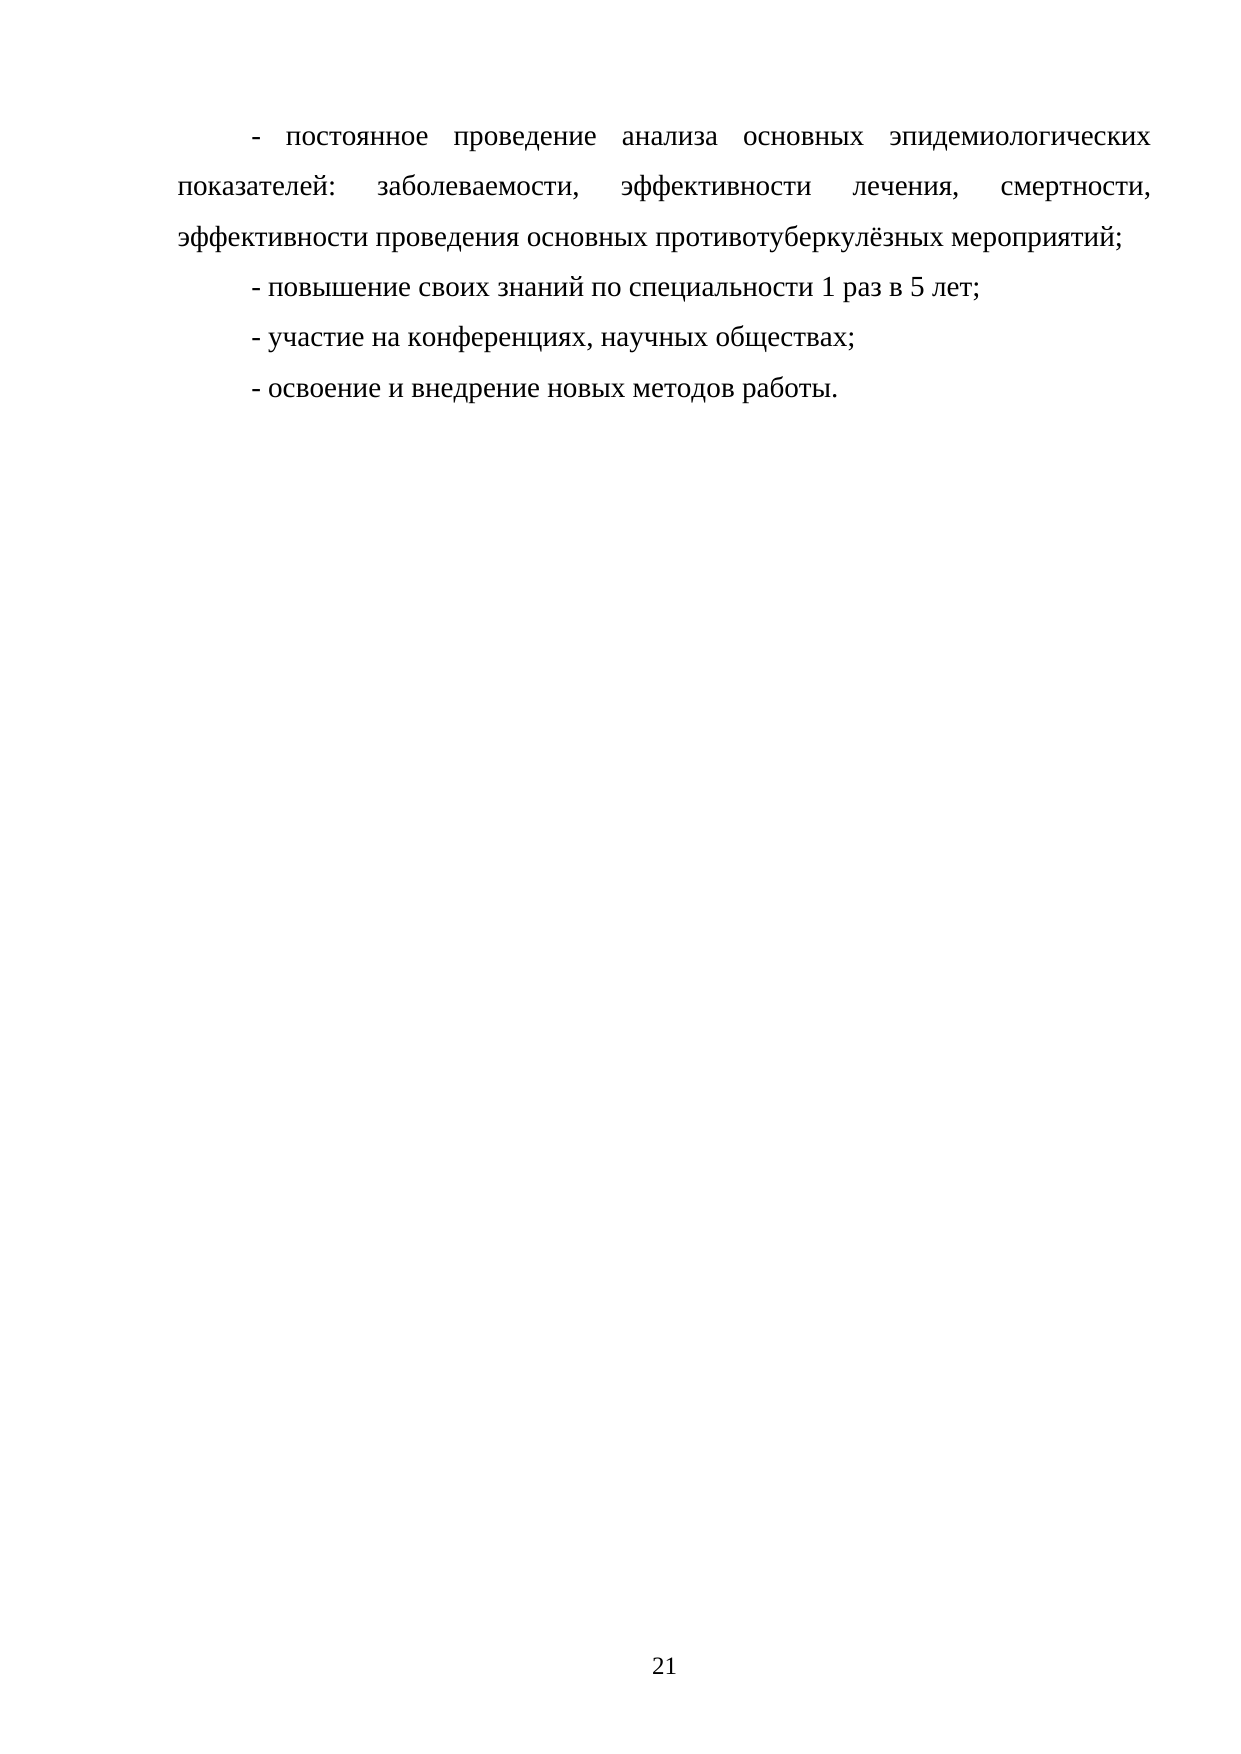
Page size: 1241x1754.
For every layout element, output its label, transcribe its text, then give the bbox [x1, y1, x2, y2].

text - участие на конференциях, научных обществах; [177, 319, 1152, 353]
text - постоянное проведение анализа основных эпидемиологических показателей: заболеваемости, эффективности лечения, смертности, эффективности проведения основных противотуберкулёзных мероприятий; [177, 118, 1152, 252]
text - повышение своих знаний по специальности 1 раз в 5 лет; [177, 269, 1152, 303]
text - освоение и внедрение новых методов работы. [177, 370, 1152, 403]
